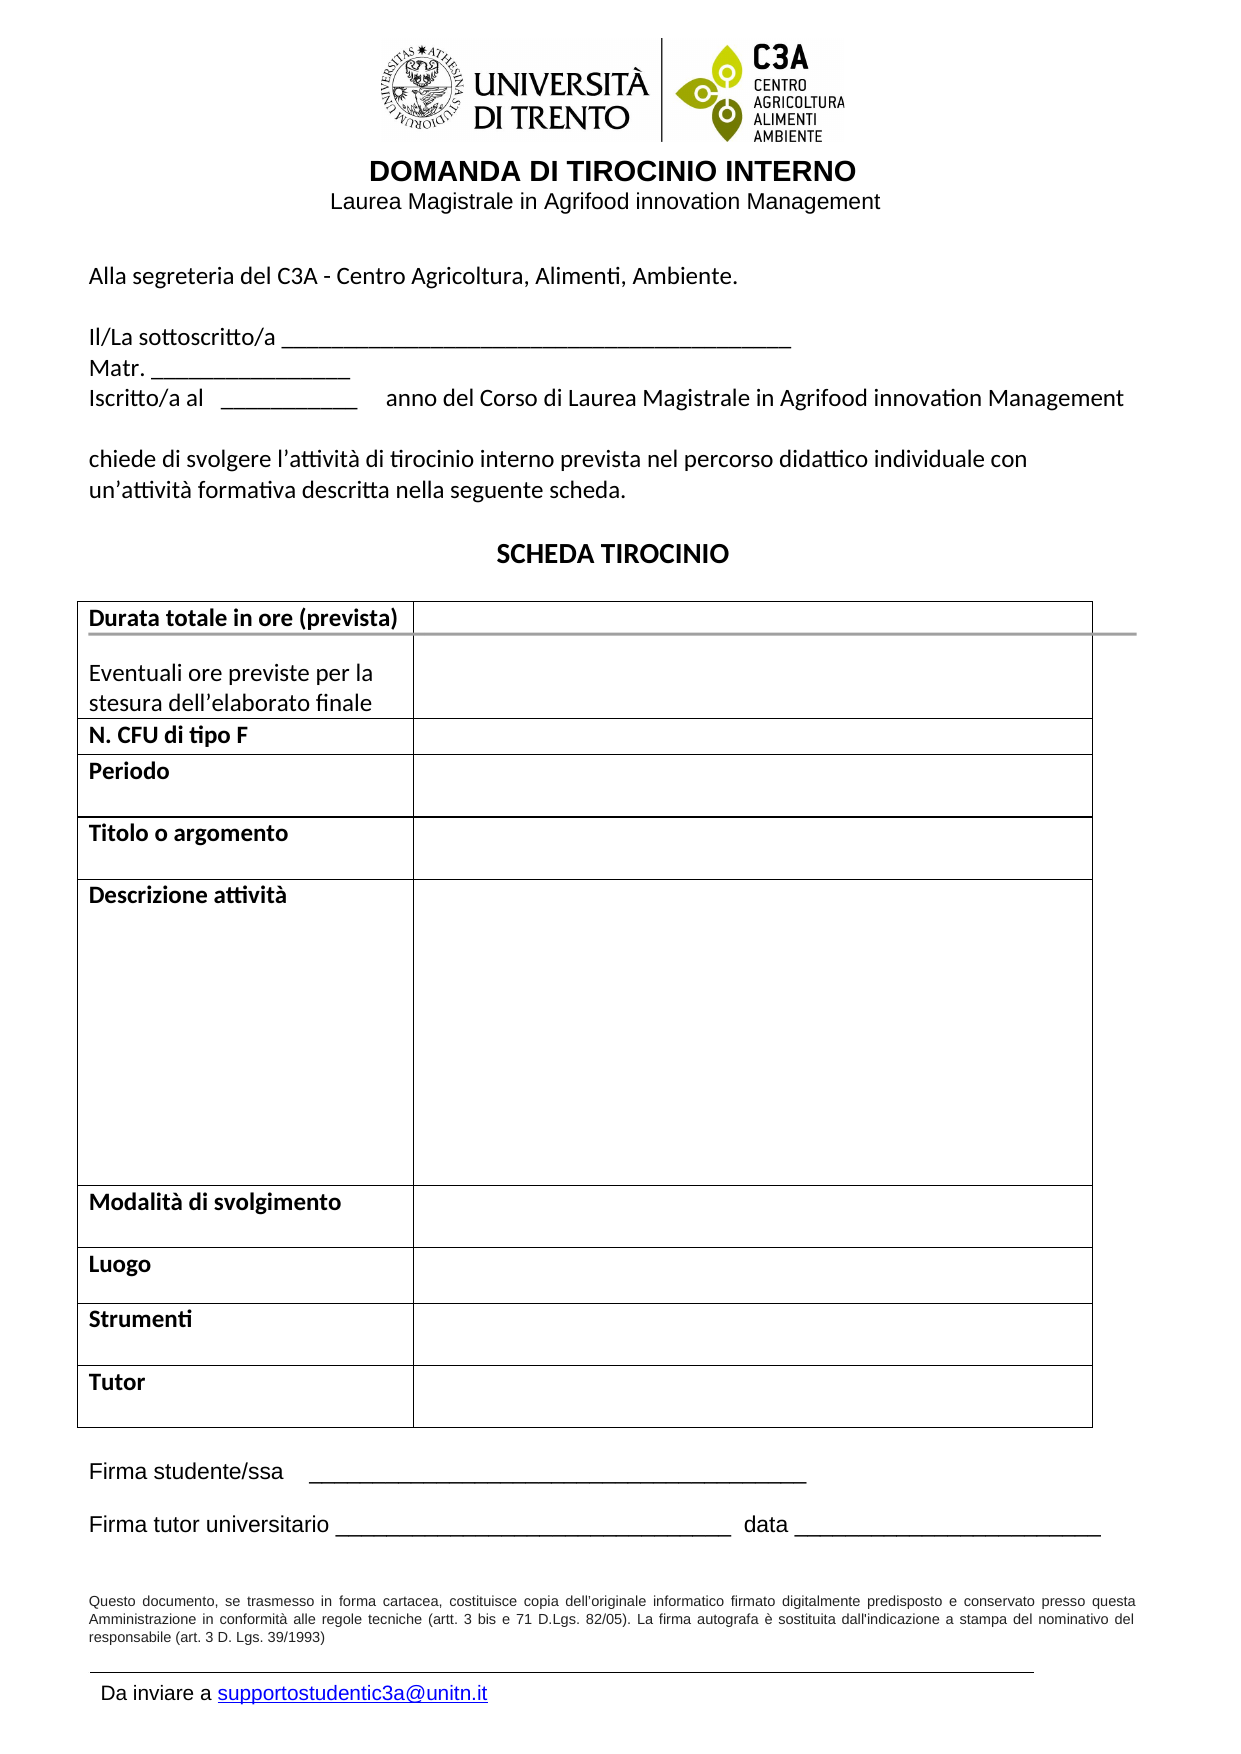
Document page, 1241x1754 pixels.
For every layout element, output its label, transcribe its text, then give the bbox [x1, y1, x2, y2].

table_cell Periodo [78, 755, 413, 816]
table_cell [414, 1248, 1092, 1302]
text Alla segreteria del C3A - Centro Agricoltura, Alimenti, Ambiente. [89, 214, 1137, 291]
text Firma tutor universitario _______________________________ data ________________________ [89, 1484, 1137, 1537]
table_cell [414, 880, 1092, 1185]
table_cell Descrizione attività [78, 880, 413, 1185]
table_cell [414, 1366, 1092, 1427]
table_header [414, 602, 1092, 632]
table_cell [414, 755, 1092, 816]
text Laurea Magistrale in Agrifood innovation Management [59, 188, 1151, 214]
table_cell [414, 1186, 1092, 1247]
text Il/La sottoscritto/a _________________________________________ [89, 321, 1137, 352]
table_cell [414, 1304, 1092, 1364]
text Firma studente/ssa _______________________________________ [89, 1458, 1137, 1484]
table_cell Titolo o argomento [78, 818, 413, 878]
table_header Durata totale in ore (prevista) Eventuali ore previste per la stesura dell’elaborato finale [78, 602, 413, 718]
table_cell Strumenti [78, 1304, 413, 1364]
text DOMANDA DI TIROCINIO INTERNO [89, 154, 1137, 188]
table_cell Modalità di svolgimento [78, 1186, 413, 1247]
table_cell [414, 818, 1092, 878]
table_cell Luogo [78, 1248, 413, 1302]
text SCHEDA TIROCINIO [89, 535, 1137, 571]
table_header [414, 636, 1092, 718]
table_cell N. CFU di tipo F [78, 719, 413, 754]
text chiede di svolgere l’attività di tirocinio interno prevista nel percorso didattico individuale con un’attività formativa descritta nella seguente scheda. [89, 443, 1137, 504]
text Matr. ________________ [89, 352, 1137, 382]
text Iscritto/a al ___________ anno del Corso di Laurea Magistrale in Agrifood innovation Management [89, 382, 1137, 413]
table_cell Tutor [78, 1366, 413, 1427]
picture [381, 38, 845, 142]
table_cell [414, 719, 1092, 754]
